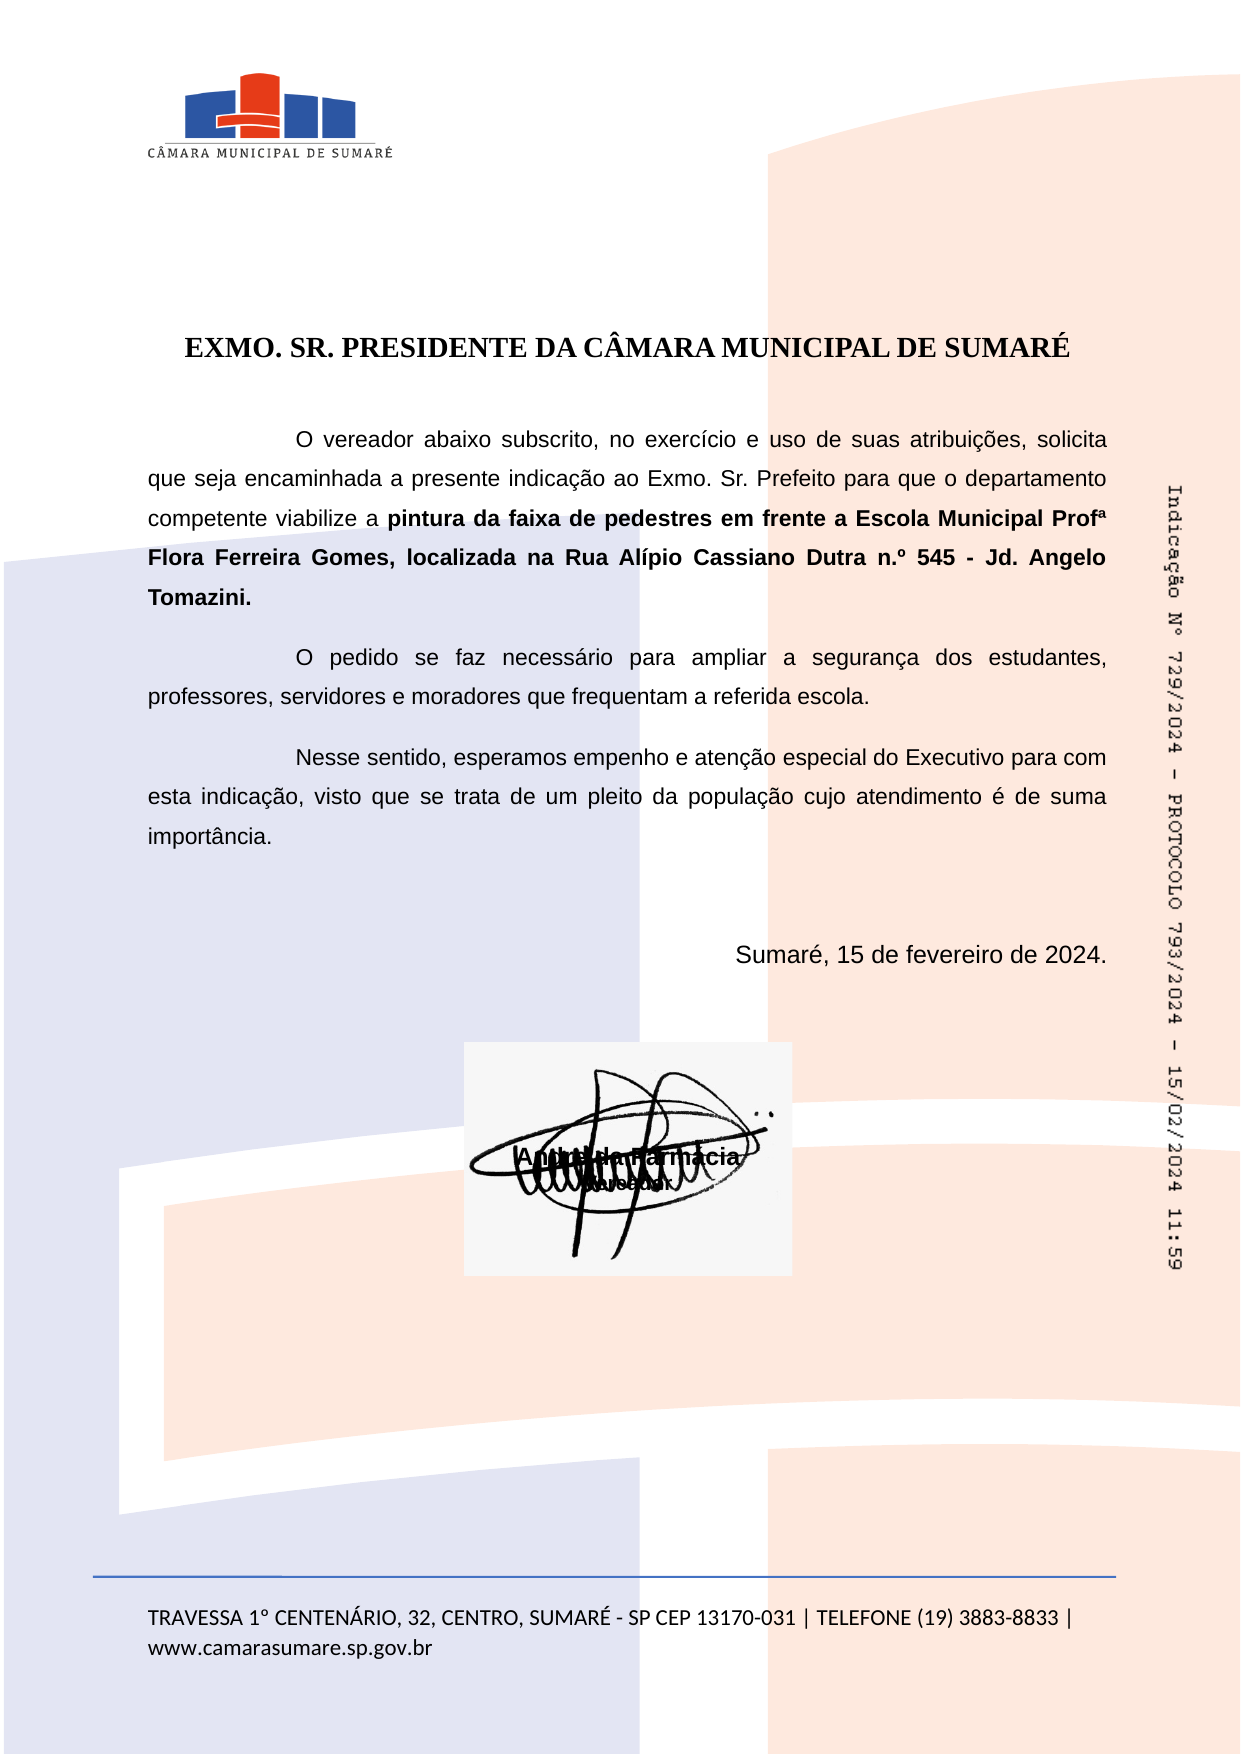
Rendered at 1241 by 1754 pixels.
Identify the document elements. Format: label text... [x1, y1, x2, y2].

text EXMO. SR. PRESIDENTE DA CÂMARA MUNICIPAL DE SUMARÉ [148, 330, 1107, 363]
text Vereador [148, 1170, 1107, 1194]
picture [1142, 481, 1205, 1274]
picture [147, 73, 394, 160]
text O vereador abaixo subscrito, no exercício e uso de suas atribuições, solicita que seja encaminhada a presente indicação ao Exmo. Sr. Prefeito para que o departamento competente viabilize a pintura da faixa de pedestres em frente a Escola Municipal Profª Flora Ferreira Gomes, localizada na Rua Alípio Cassiano Dutra n.º 545 - Jd. Angelo Tomazini. [148, 426, 1107, 610]
text Andre da Farmácia [148, 1142, 1107, 1170]
text Nesse sentido, esperamos empenho e atenção especial do Executivo para com esta indicação, visto que se trata de um pleito da população cujo atendimento é de suma importância. [148, 744, 1107, 849]
picture [464, 1042, 793, 1142]
text Sumaré, 15 de fevereiro de 2024. [148, 940, 1107, 969]
text O pedido se faz necessário para ampliar a segurança dos estudantes, professores, servidores e moradores que frequentam a referida escola. [148, 644, 1107, 710]
picture [464, 1194, 793, 1276]
